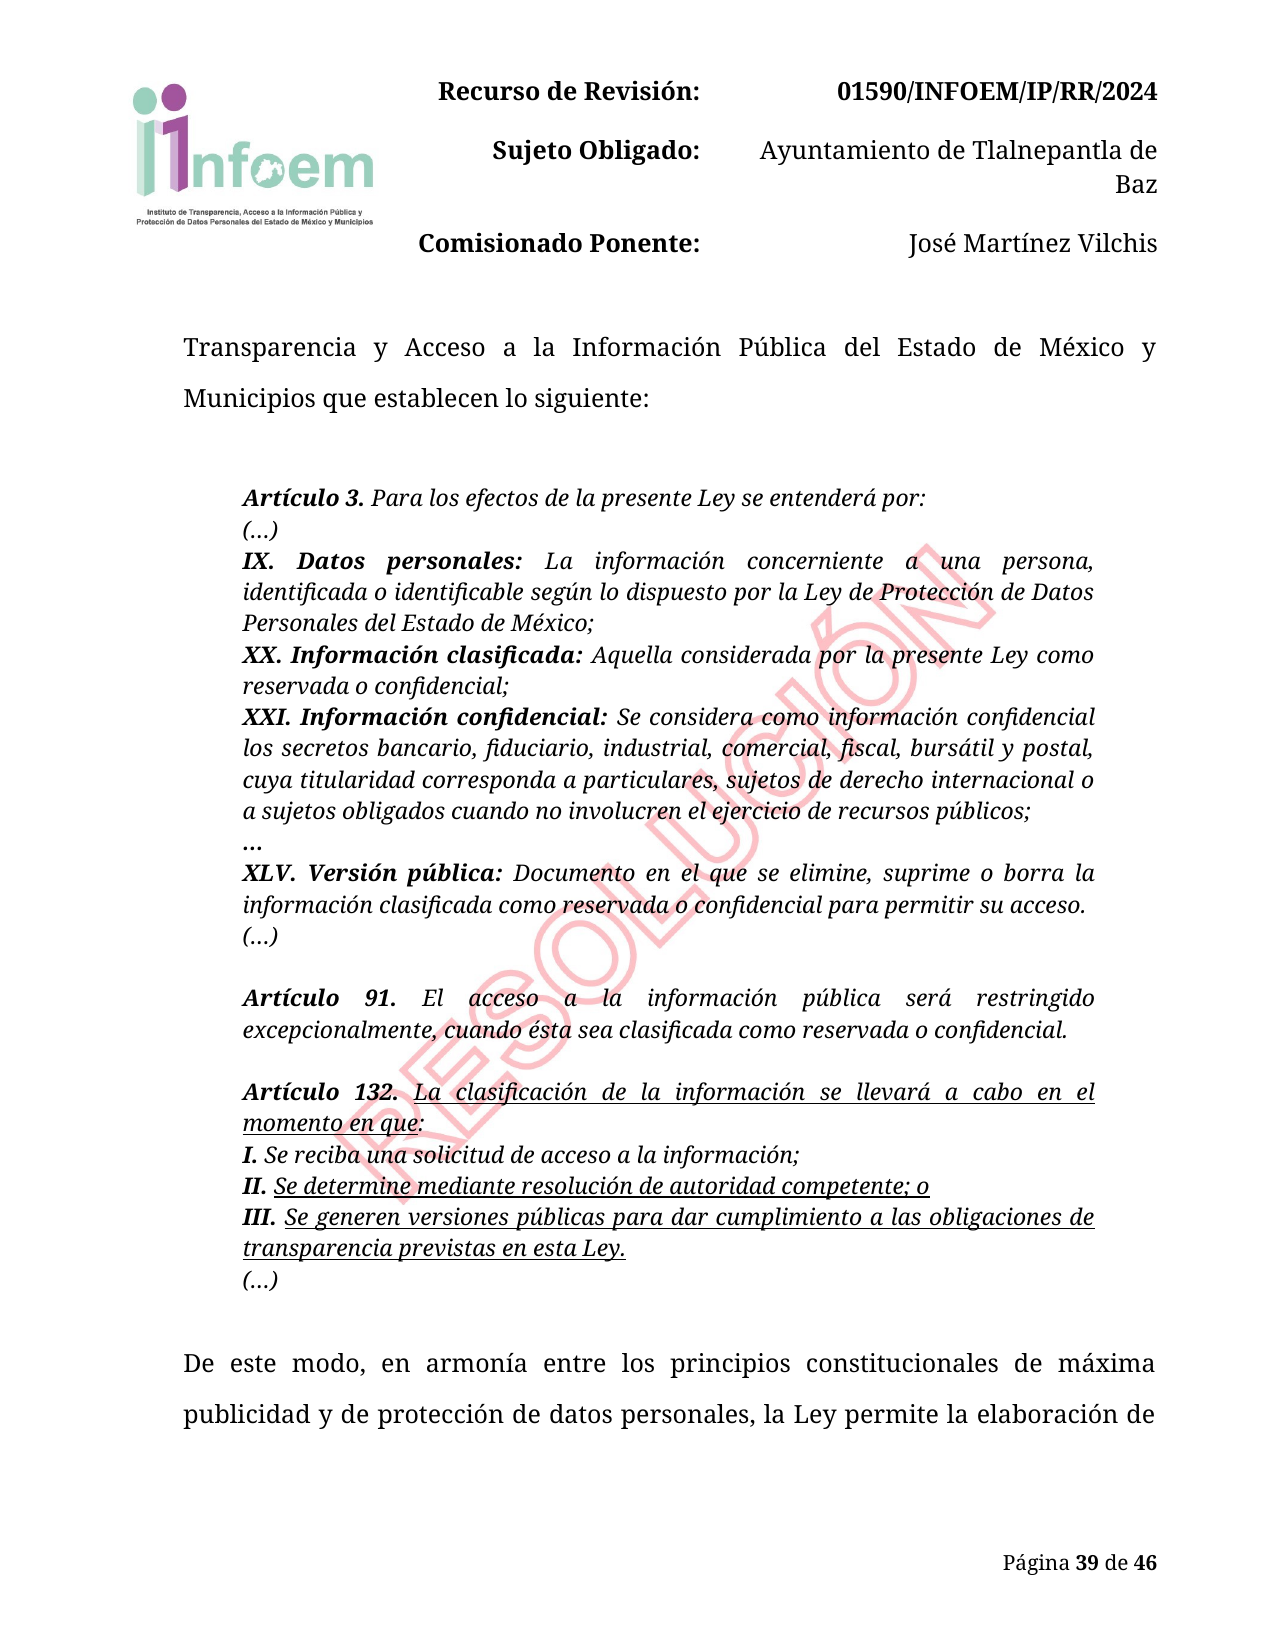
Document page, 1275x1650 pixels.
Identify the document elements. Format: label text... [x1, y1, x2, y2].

picture [13, 23, 1275, 1650]
text Artículo 91. El acceso a la información pública será restringido excepcionalmente, cuando ésta sea clasificada como reservada o confidencial. [242, 982, 1098, 1045]
text Artículo 3. Para los efectos de la presente Ley se entenderá por: [242, 482, 1098, 513]
text (…) [242, 513, 1098, 545]
text (…) [242, 920, 1098, 951]
text II. Se determine mediante resolución de autoridad competente; o [242, 1170, 1098, 1201]
text XLV. Versión pública: Documento en el que se elimine, suprime o borra la información clasificada como reservada o confidencial para permitir su acceso. [242, 857, 1098, 920]
text XXI. Información confidencial: Se considera como información confidencial los secretos bancario, fiduciario, industrial, comercial, fiscal, bursátil y postal, cuya titularidad corresponda a particulares, sujetos de derecho internacional o a sujetos obligados cuando no involucren el ejercicio de recursos públicos; [242, 701, 1098, 826]
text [183, 329, 1157, 414]
text I. Se reciba una solicitud de acceso a la información; [242, 1138, 1098, 1170]
text Artículo 132. La clasificación de la información se llevará a cabo en el momento en que: [242, 1076, 1098, 1138]
text XX. Información clasificada: Aquella considerada por la presente Ley como reservada o confidencial; [242, 638, 1098, 701]
text III. Se generen versiones públicas para dar cumplimiento a las obligaciones de transparencia previstas en esta Ley. [242, 1201, 1098, 1263]
text (…) [242, 1263, 1098, 1295]
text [183, 1346, 1157, 1431]
text … [242, 826, 1098, 857]
text IX. Datos personales: La información concerniente a una persona, identificada o identificable según lo dispuesto por la Ley de Protección de Datos Personales del Estado de México; [242, 545, 1098, 638]
